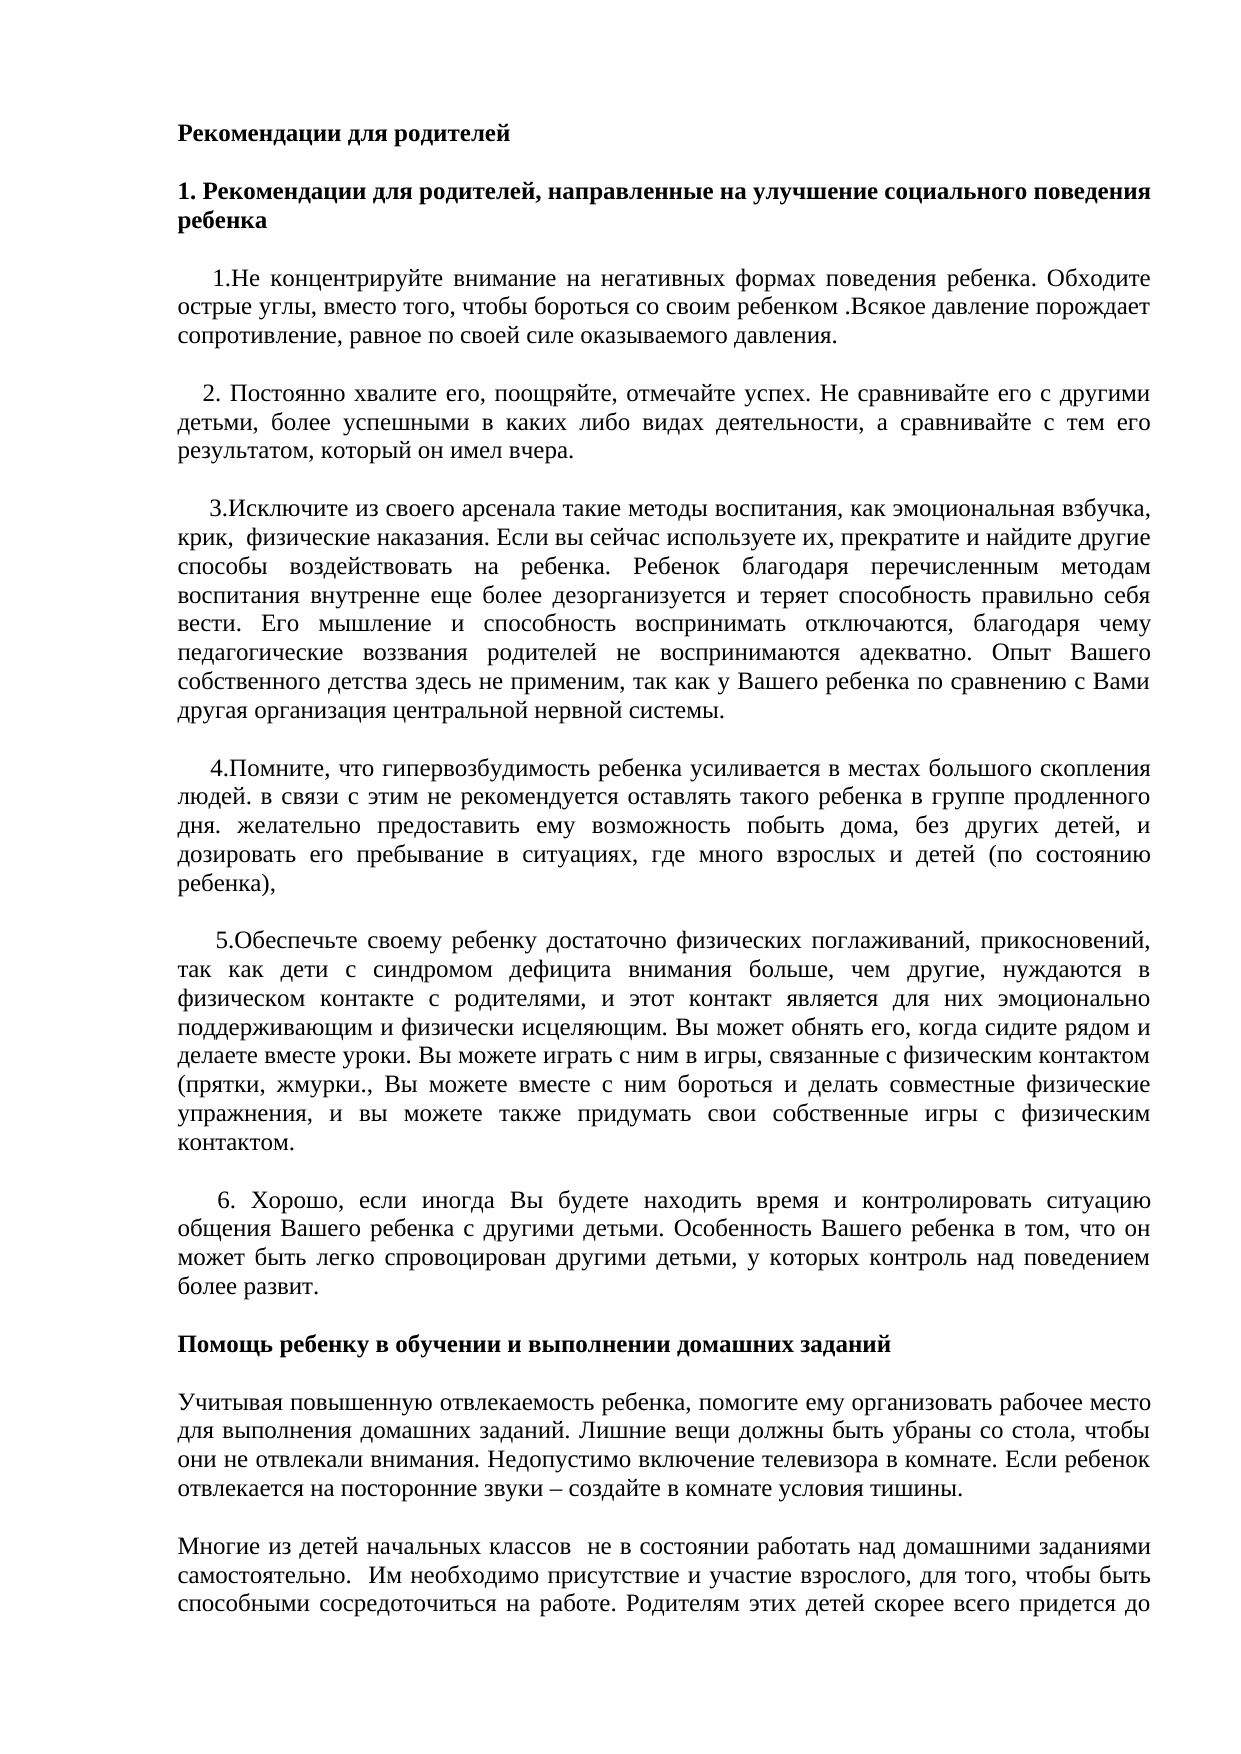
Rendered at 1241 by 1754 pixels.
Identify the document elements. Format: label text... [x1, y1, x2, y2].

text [177, 1531, 1152, 1617]
text Рекомендации для родителей [177, 118, 1152, 147]
text 6. Хорошо, если иногда Вы будете находить время и контролировать ситуацию общения Вашего ребенка с другими детьми. Особенность Вашего ребенка в том, что он может быть легко спровоцирован другими детьми, у которых контроль над поведением более развит. [177, 1185, 1152, 1300]
text 1.Не концентрируйте внимание на негативных формах поведения ребенка. Обходите острые углы, вместо того, чтобы бороться со своим ребенком .Всякое давление порождает сопротивление, равное по своей силе оказываемого давления. [177, 263, 1152, 349]
text 5.Обеспечьте своему ребенку достаточно физических поглаживаний, прикосновений, так как дети с синдромом дефицита внимания больше, чем другие, нуждаются в физическом контакте с родителями, и этот контакт является для них эмоционально поддерживающим и физически исцеляющим. Вы может обнять его, когда сидите рядом и делаете вместе уроки. Вы можете играть с ним в игры, связанные с физическим контактом (прятки, жмурки., Вы можете вместе с ним бороться и делать совместные физические упражнения, и вы можете также придумать свои собственные игры с физическим контактом. [177, 926, 1152, 1156]
text 4.Помните, что гипервозбудимость ребенка усиливается в местах большого скопления людей. в связи с этим не рекомендуется оставлять такого ребенка в группе продленного дня. желательно предоставить ему возможность побыть дома, без других детей, и дозировать его пребывание в ситуациях, где много взрослых и детей (по состоянию ребенка), [177, 753, 1152, 896]
text Помощь ребенку в обучении и выполнении домашних заданий [177, 1329, 1152, 1358]
text 3.Исключите из своего арсенала такие методы воспитания, как эмоциональная взбучка, крик, физические наказания. Если вы сейчас используете их, прекратите и найдите другие способы воздействовать на ребенка. Ребенок благодаря перечисленным методам воспитания внутренне еще более дезорганизуется и теряет способность правильно себя вести. Его мышление и способность воспринимать отключаются, благодаря чему педагогические воззвания родителей не воспринимаются адекватно. Опыт Вашего собственного детства здесь не применим, так как у Вашего ребенка по сравнению с Вами другая организация центральной нервной системы. [177, 493, 1152, 723]
text 2. Постоянно хвалите его, поощряйте, отмечайте успех. Не сравнивайте его с другими детьми, более успешными в каких либо видах деятельности, а сравнивайте с тем его результатом, который он имел вчера. [177, 378, 1152, 464]
text Учитывая повышенную отвлекаемость ребенка, помогите ему организовать рабочее место для выполнения домашних заданий. Лишние вещи должны быть убраны со стола, чтобы они не отвлекали внимания. Недопустимо включение телевизора в комнате. Если ребенок отвлекается на посторонние звуки – создайте в комнате условия тишины. [177, 1387, 1152, 1502]
text 1. Рекомендации для родителей, направленные на улучшение социального поведения ребенка [177, 176, 1152, 233]
